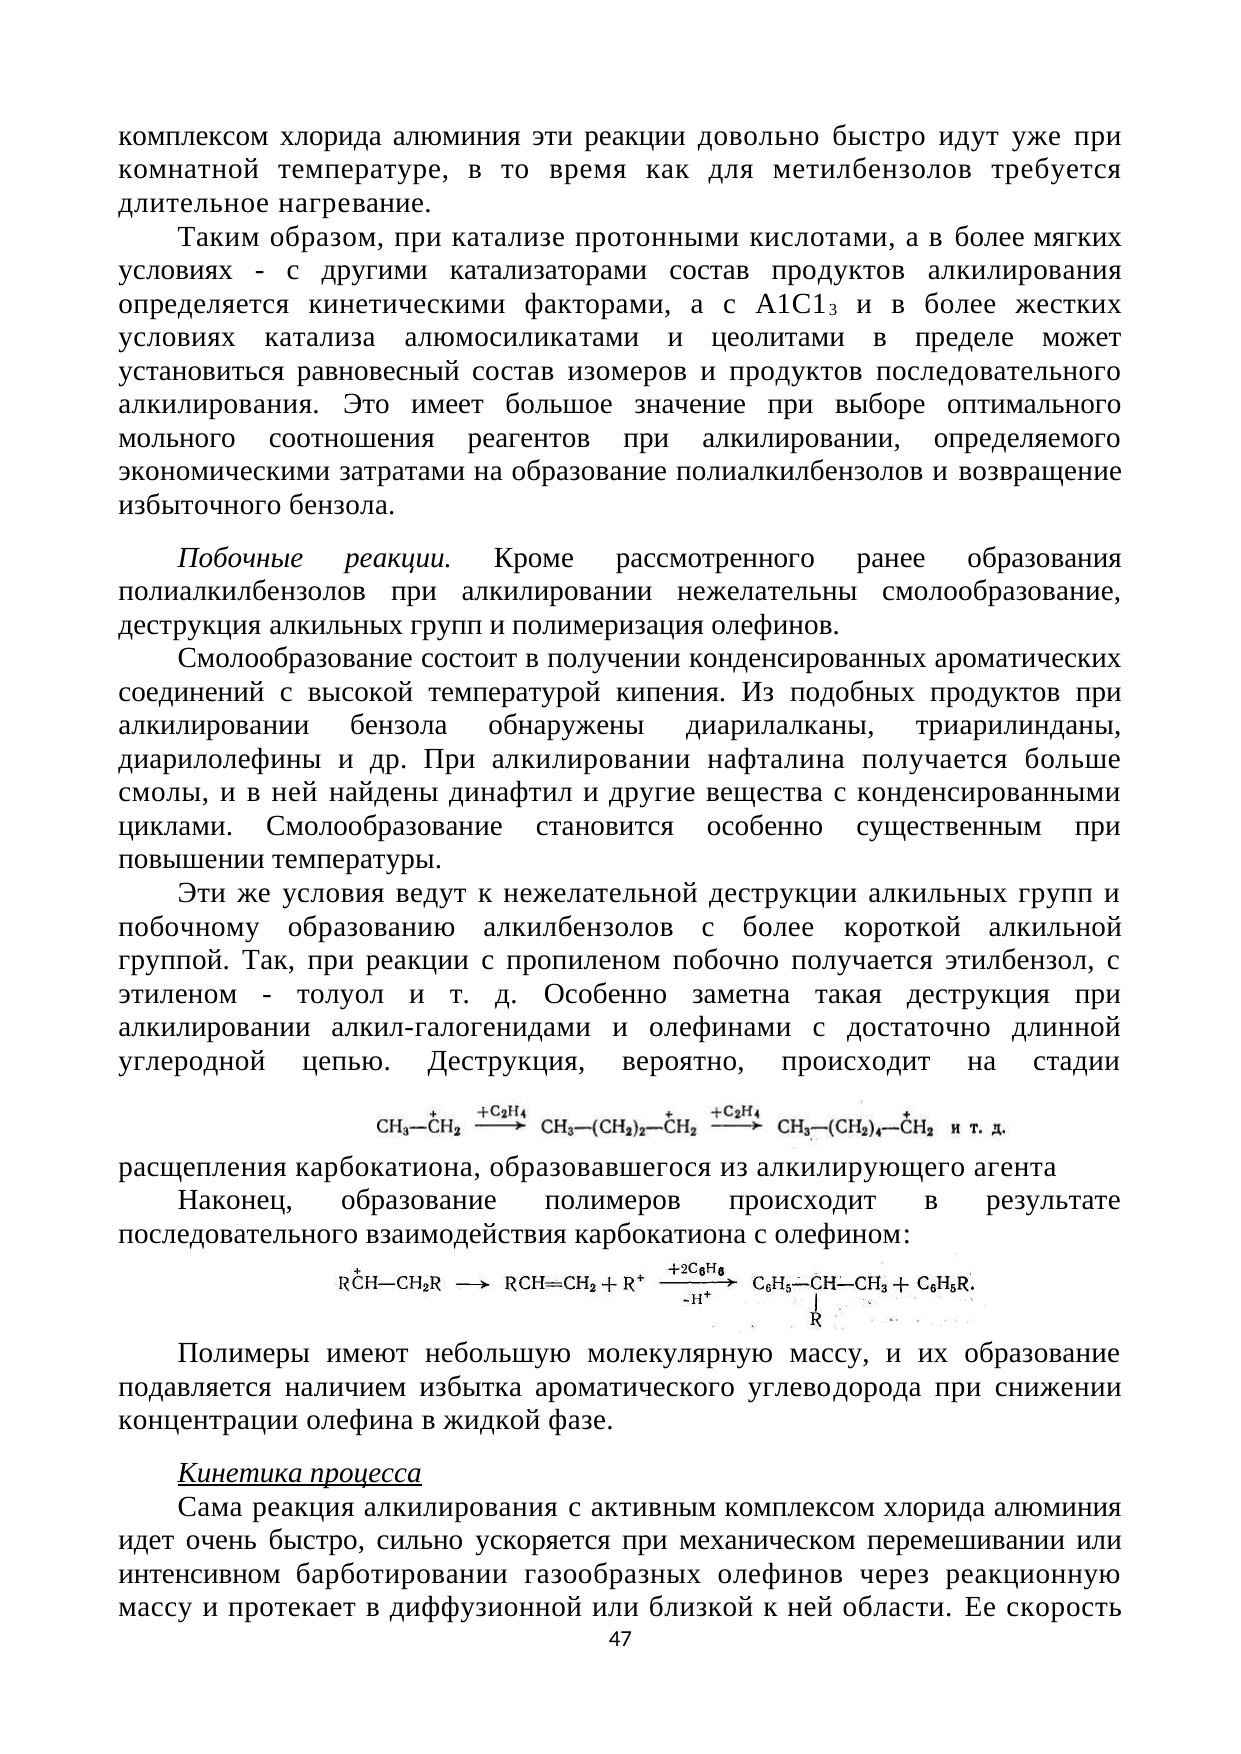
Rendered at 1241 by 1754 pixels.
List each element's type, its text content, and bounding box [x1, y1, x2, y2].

text Таким образом, при катализе протонными кислотами, а в более мягких условиях - с другими катализаторами состав продуктов алкилирования определяется кинетическими факторами, а с А1С13 и в более жестких условиях катализа алюмосиликатами и цеолитами в пределе может установиться равновесный состав изомеров и продуктов последовательного алкилирования. Это имеет большое значение при выборе оптимального мольного соотношения реагентов при алкилировании, определяемого экономическими затратами на образование полиалкилбензолов и возвращение избыточного бензола. [118, 219, 1122, 521]
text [118, 1489, 1122, 1623]
text Смолообразование состоит в получении конденсированных ароматических соединений с высокой температурой кипения. Из подобных продуктов при алкилировании бензола обнаружены диарилалканы, триарилинданы, диарилолефины и др. При алкилировании нафталина получается больше смолы, и в ней найдены динафтил и другие вещества с конденсированными циклами. Смолообразование становится особенно существенным при повышении температуры. [118, 640, 1122, 875]
text Наконец, образование полимеров происходит в результате последовательного взаимодействия карбокатиона с олефином: [118, 1182, 1122, 1249]
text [118, 118, 1122, 219]
text Эти же условия ведут к нежелательной деструкции алкильных групп и побочному образованию алкилбензолов с более короткой алкильной группой. Так, при реакции с пропиленом побочно получается этилбензол, с этиленом - толуол и т. д. Особенно заметна такая деструкция при алкилировании алкил-галогенидами и олефинами с достаточно длинной углеродной цепью. Деструкция, вероятно, происходит на стадии расщепления карбокатиона, образовавшегося из алкилирующего агента [118, 875, 1122, 1182]
text Побочные реакции. Кроме рассмотренного ранее образования полиалкилбензолов при алкилировании нежелательны смолообразование, деструкция алкильных групп и полимеризация олефинов. [118, 540, 1122, 640]
picture [310, 1251, 990, 1335]
picture [361, 1098, 1020, 1149]
text Кинетика процесса [118, 1455, 1122, 1489]
